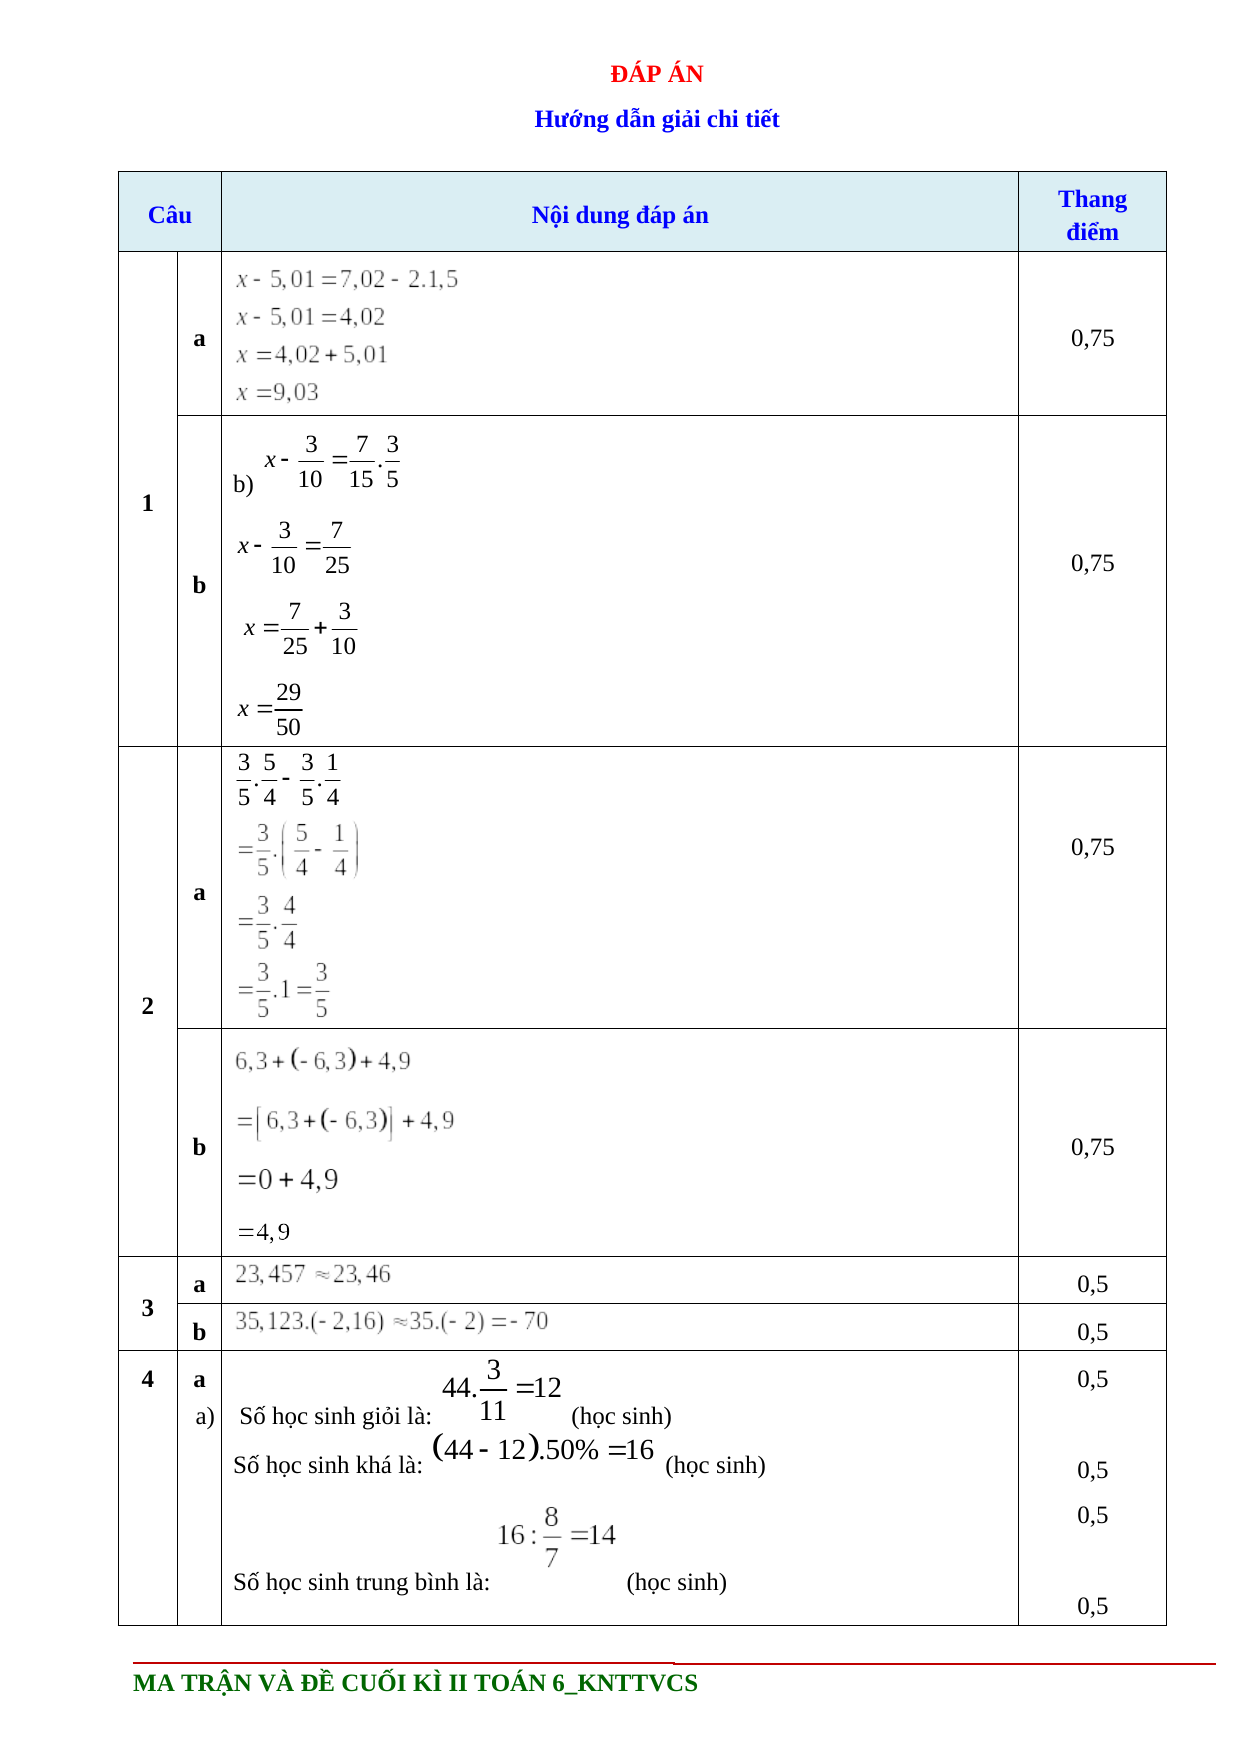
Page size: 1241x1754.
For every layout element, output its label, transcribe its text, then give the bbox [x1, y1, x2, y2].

table_cell a [178, 1257, 221, 1303]
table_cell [222, 1351, 1018, 1625]
table_header Thang điểm [1019, 172, 1166, 251]
table_cell b) [222, 416, 1018, 746]
table_cell 2 [119, 747, 177, 1256]
table_header Nội dung đáp án [222, 172, 1018, 251]
table_cell 0,75 [1019, 747, 1166, 1028]
table_cell 0,5 0,5 0,5 0,5 [1019, 1351, 1166, 1625]
table_cell 0,75 [1019, 1029, 1166, 1256]
list ĐÁP ÁN [133, 59, 1181, 88]
table_cell 0,5 [1019, 1257, 1166, 1303]
text Hướng dẫn giải chi tiết [133, 104, 1181, 133]
table_cell [222, 1029, 1018, 1256]
table_cell 0,75 [1019, 416, 1166, 746]
table_cell b [178, 416, 221, 746]
table_cell b [178, 1304, 221, 1350]
table_cell 4 [119, 1351, 177, 1625]
table_cell 3 [119, 1257, 177, 1350]
table_cell [222, 1257, 1018, 1303]
table_cell 0,5 [1019, 1304, 1166, 1350]
table_cell a [178, 747, 221, 1028]
table_header Câu [119, 172, 221, 251]
table_cell [222, 747, 1018, 1028]
table_cell 1 [119, 252, 177, 746]
table_cell a [178, 1351, 221, 1625]
table_cell [222, 1304, 1018, 1350]
table_cell [222, 252, 1018, 415]
table_cell b [178, 1029, 221, 1256]
table_cell a [178, 252, 221, 415]
table_cell 0,75 [1019, 252, 1166, 415]
